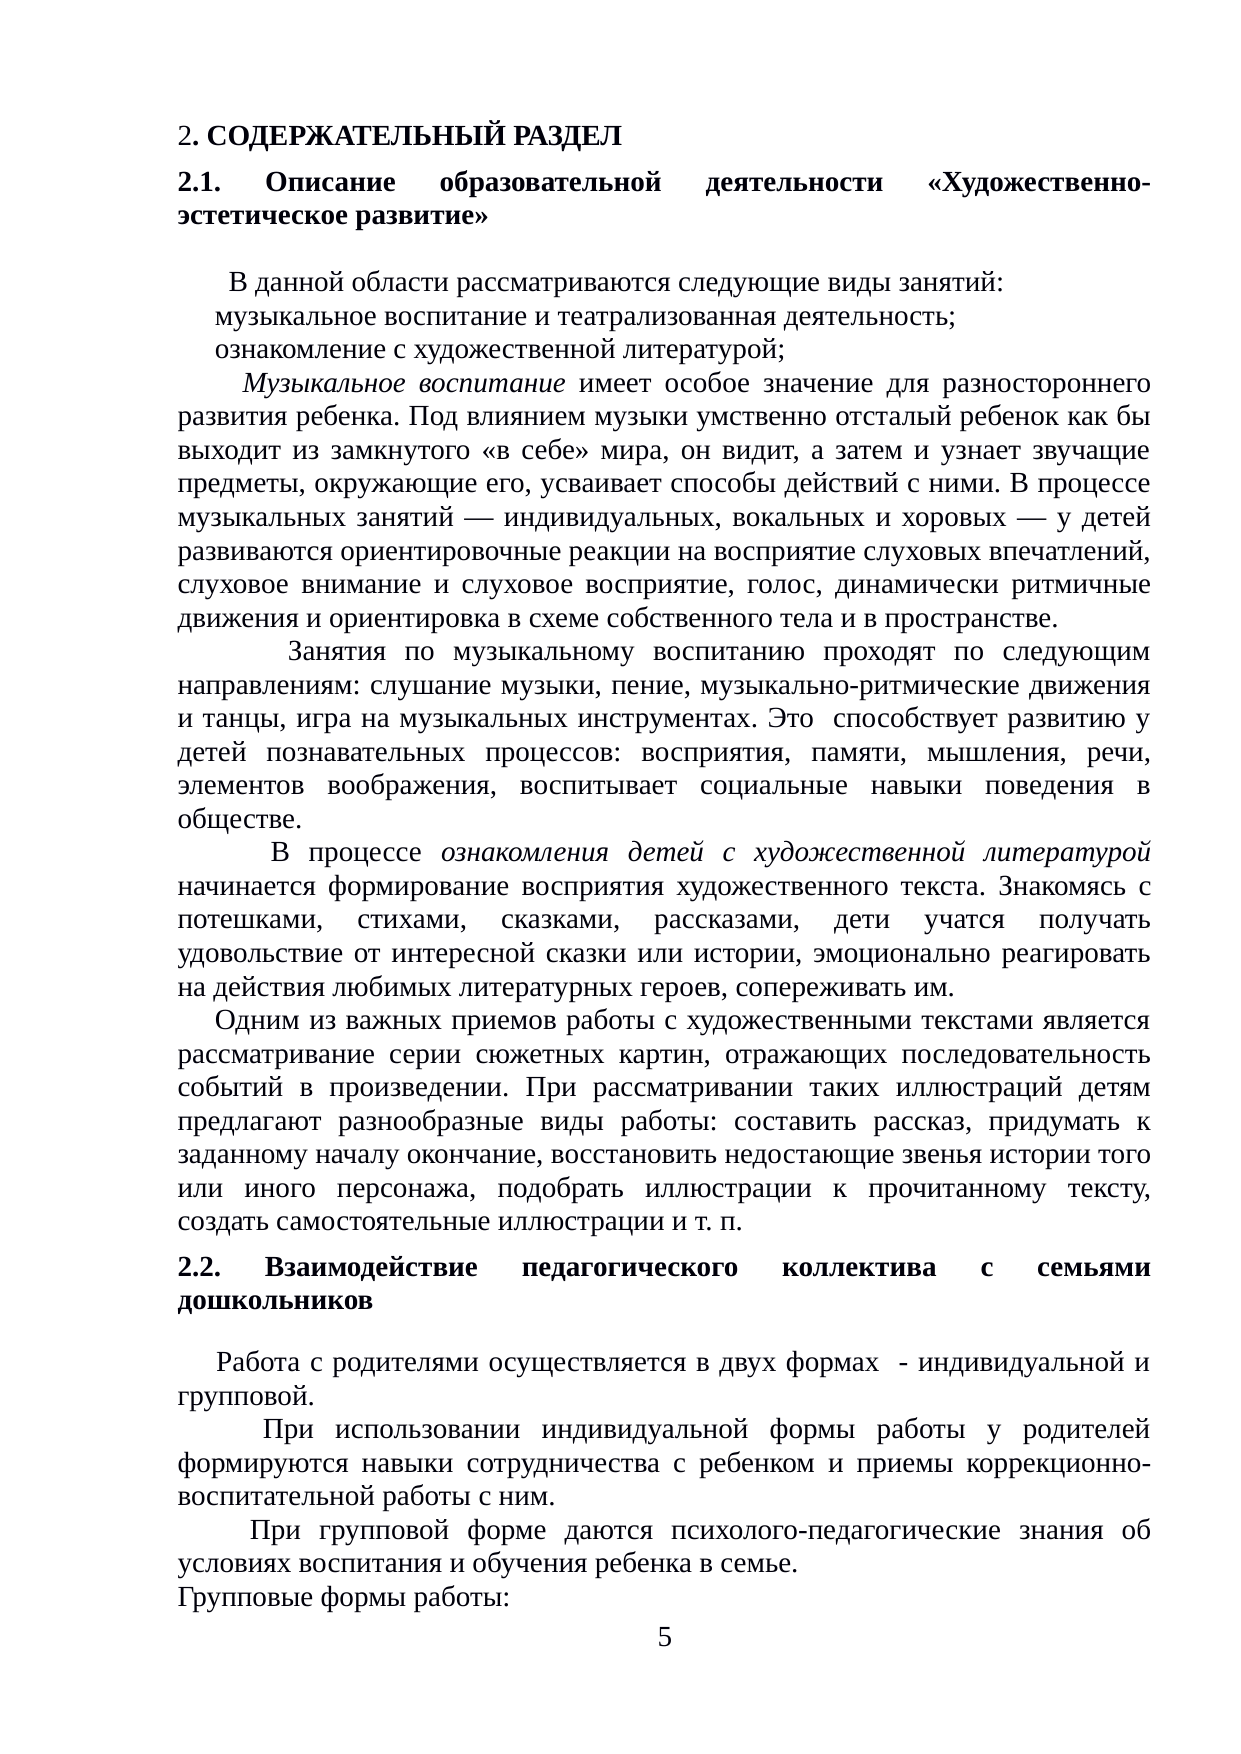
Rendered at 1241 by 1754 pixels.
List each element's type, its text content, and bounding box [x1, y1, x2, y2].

text 2.2. Взаимодействие педагогического коллектива с семьями дошкольников [177, 1249, 1152, 1316]
text При групповой форме даются психолого-педагогические знания об условиях воспитания и обучения ребенка в семье. [177, 1512, 1152, 1579]
text В процессе ознакомления детей с художественной литературой начинается формирование восприятия художественного текста. Знакомясь с потешками, стихами, сказками, рассказами, дети учатся получать удовольствие от интересной сказки или истории, эмоционально реагировать на действия любимых литературных героев, сопереживать им. [177, 834, 1152, 1002]
text Занятия по музыкальному воспитанию проходят по следующим направлениям: слушание музыки, пение, музыкально-ритмические движения и танцы, игра на музыкальных инструментах. Это способствует развитию у детей познавательных процессов: восприятия, памяти, мышления, речи, элементов воображения, воспитывает социальные навыки поведения в обществе. [177, 633, 1152, 834]
text Работа с родителями осуществляется в двух формах - индивидуальной и групповой. [177, 1344, 1152, 1411]
text Групповые формы работы: [177, 1579, 1152, 1612]
text Музыкальное воспитание имеет особое значение для разностороннего развития ребенка. Под влиянием музыки умственно отсталый ребенок как бы выходит из замкнутого «в себе» мира, он видит, а затем и узнает звучащие предметы, окружающие его, усваивает способы действий с ними. В процессе музыкальных занятий — индивидуальных, вокальных и хоровых — у детей развиваются ориентировочные реакции на восприятие слуховых впечатлений, слуховое внимание и слуховое восприятие, голос, динамически ритмичные движения и ориентировка в схеме собственного тела и в пространстве. [177, 365, 1152, 633]
text  музыкальное воспитание и театрализованная деятельность; [177, 298, 1152, 331]
text При использовании индивидуальной формы работы у родителей формируются навыки сотрудничества с ребенком и приемы коррекционно-воспитательной работы с ним. [177, 1411, 1152, 1512]
text 2. СОДЕРЖАТЕЛЬНЫЙ РАЗДЕЛ [177, 118, 1152, 152]
text 2.1. Описание образовательной деятельности «Художественно-эстетическое развитие» [177, 164, 1152, 231]
text В данной области рассматриваются следующие виды занятий: [177, 264, 1152, 298]
text Одним из важных приемов работы с художественными текстами является рассматривание серии сюжетных картин, отражающих последовательность событий в произведении. При рассматривании таких иллюстраций детям предлагают разнообразные виды работы: составить рассказ, придумать к заданному началу окончание, восстановить недостающие звенья истории того или иного персонажа, подобрать иллюстрации к прочитанному тексту, создать самостоятельные иллюстрации и т. п. [177, 1002, 1152, 1237]
text  ознакомление с художественной литературой; [177, 331, 1152, 365]
